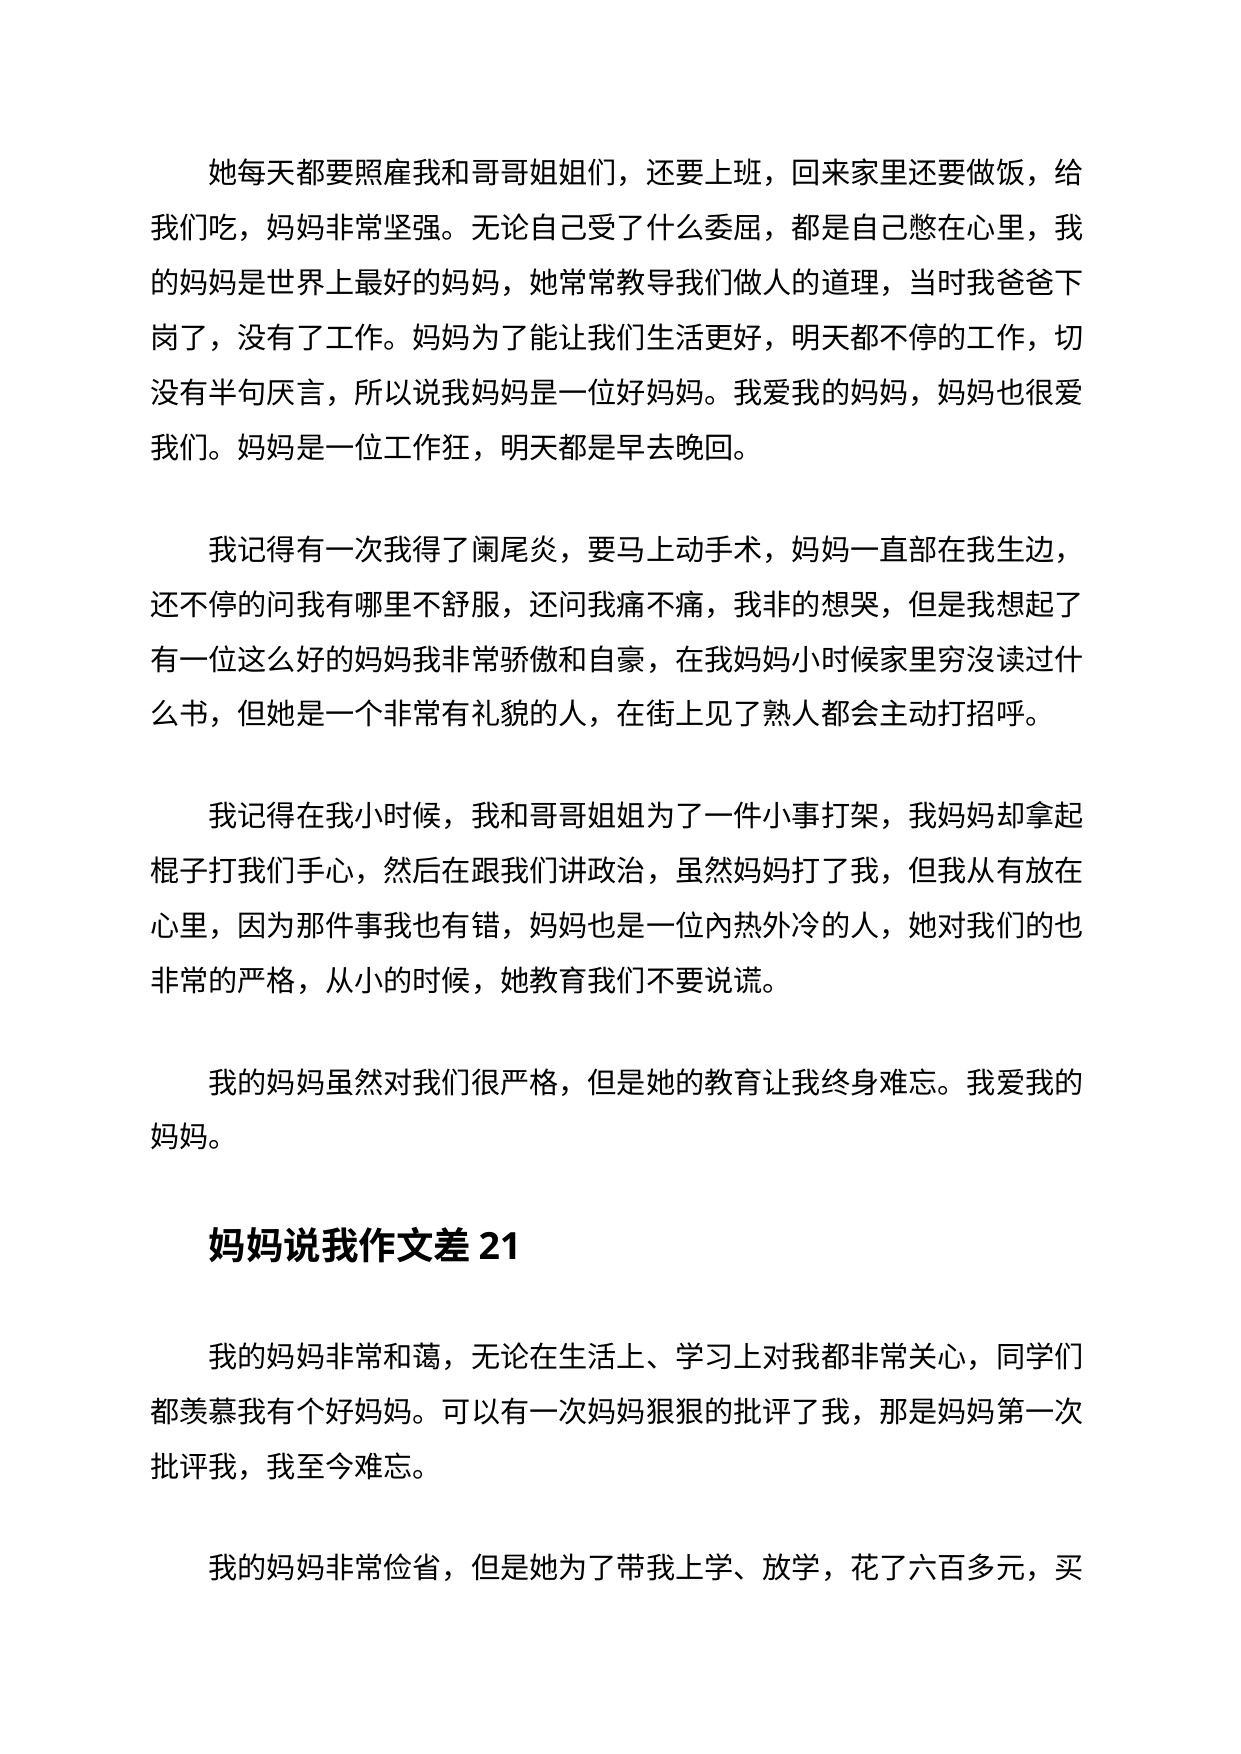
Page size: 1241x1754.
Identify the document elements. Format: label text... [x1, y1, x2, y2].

text 我的妈妈非常和蔼，无论在生活上、学习上对我都非常关心，同学们都羡慕我有个好妈妈。可以有一次妈妈狠狠的批评了我，那是妈妈第一次批评我，我至今难忘。 [150, 1333, 1090, 1486]
text 我的妈妈虽然对我们很严格，但是她的教育让我终身难忘。我爱我的妈妈。 [150, 1059, 1090, 1156]
text 她每天都要照雇我和哥哥姐姐们，还要上班，回来家里还要做饭，给我们吃，妈妈非常坚强。无论自己受了什么委屈，都是自己憋在心里，我的妈妈是世界上最好的妈妈，她常常教导我们做人的道理，当时我爸爸下岗了，没有了工作。妈妈为了能让我们生活更好，明天都不停的工作，切没有半句厌言，所以说我妈妈昰一位好妈妈。我爱我的妈妈，妈妈也很爱我们。妈妈是一位工作狂，明天都是早去晚回。 [150, 150, 1090, 467]
text 我记得有一次我得了阑尾炎，要马上动手术，妈妈一直部在我生边，还不停的问我有哪里不舒服，还问我痛不痛，我非的想哭，但是我想起了有一位这么好的妈妈我非常骄傲和自豪，在我妈妈小时候家里穷沒读过什么书，但她是一个非常有礼貌的人，在街上见了熟人都会主动打招呼。 [150, 526, 1090, 733]
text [150, 1545, 1090, 1587]
text 我记得在我小时候，我和哥哥姐姐为了一件小事打架，我妈妈却拿起棍子打我们手心，然后在跟我们讲政治，虽然妈妈打了我，但我从有放在心里，因为那件事我也有错，妈妈也是一位內热外冷的人，她对我们的也非常的严格，从小的时候，她教育我们不要说谎。 [150, 793, 1090, 1000]
text 妈妈说我作文差21 [150, 1216, 1090, 1270]
